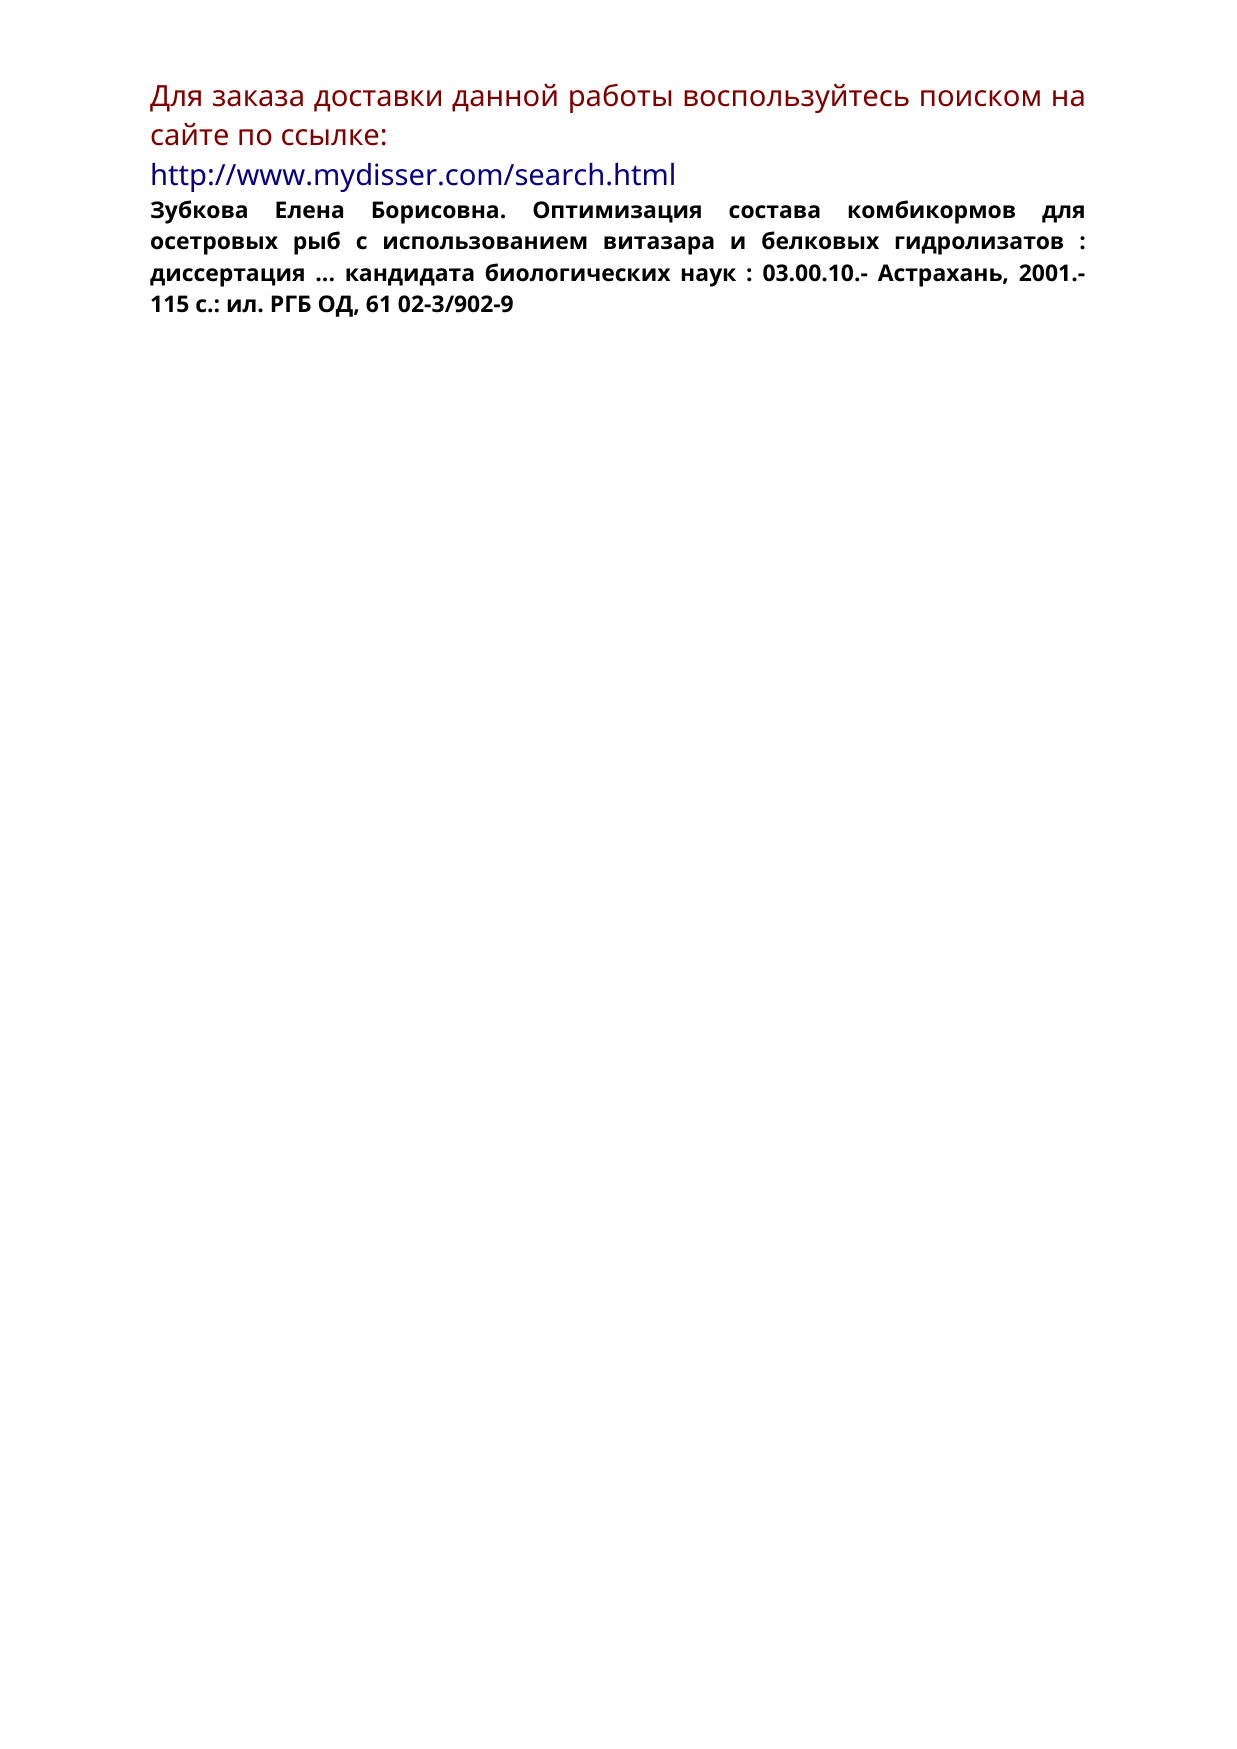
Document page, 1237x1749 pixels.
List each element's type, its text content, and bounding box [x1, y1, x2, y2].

text Зубкова Елена Борисовна. Оптимизация состава комбикормов для осетровых рыб с использованием витазара и белковых гидролизатов : диссертация ... кандидата биологических наук : 03.00.10.- Астрахань, 2001.- 115 с.: ил. РГБ ОД, 61 02-3/902-9 [150, 194, 1086, 319]
